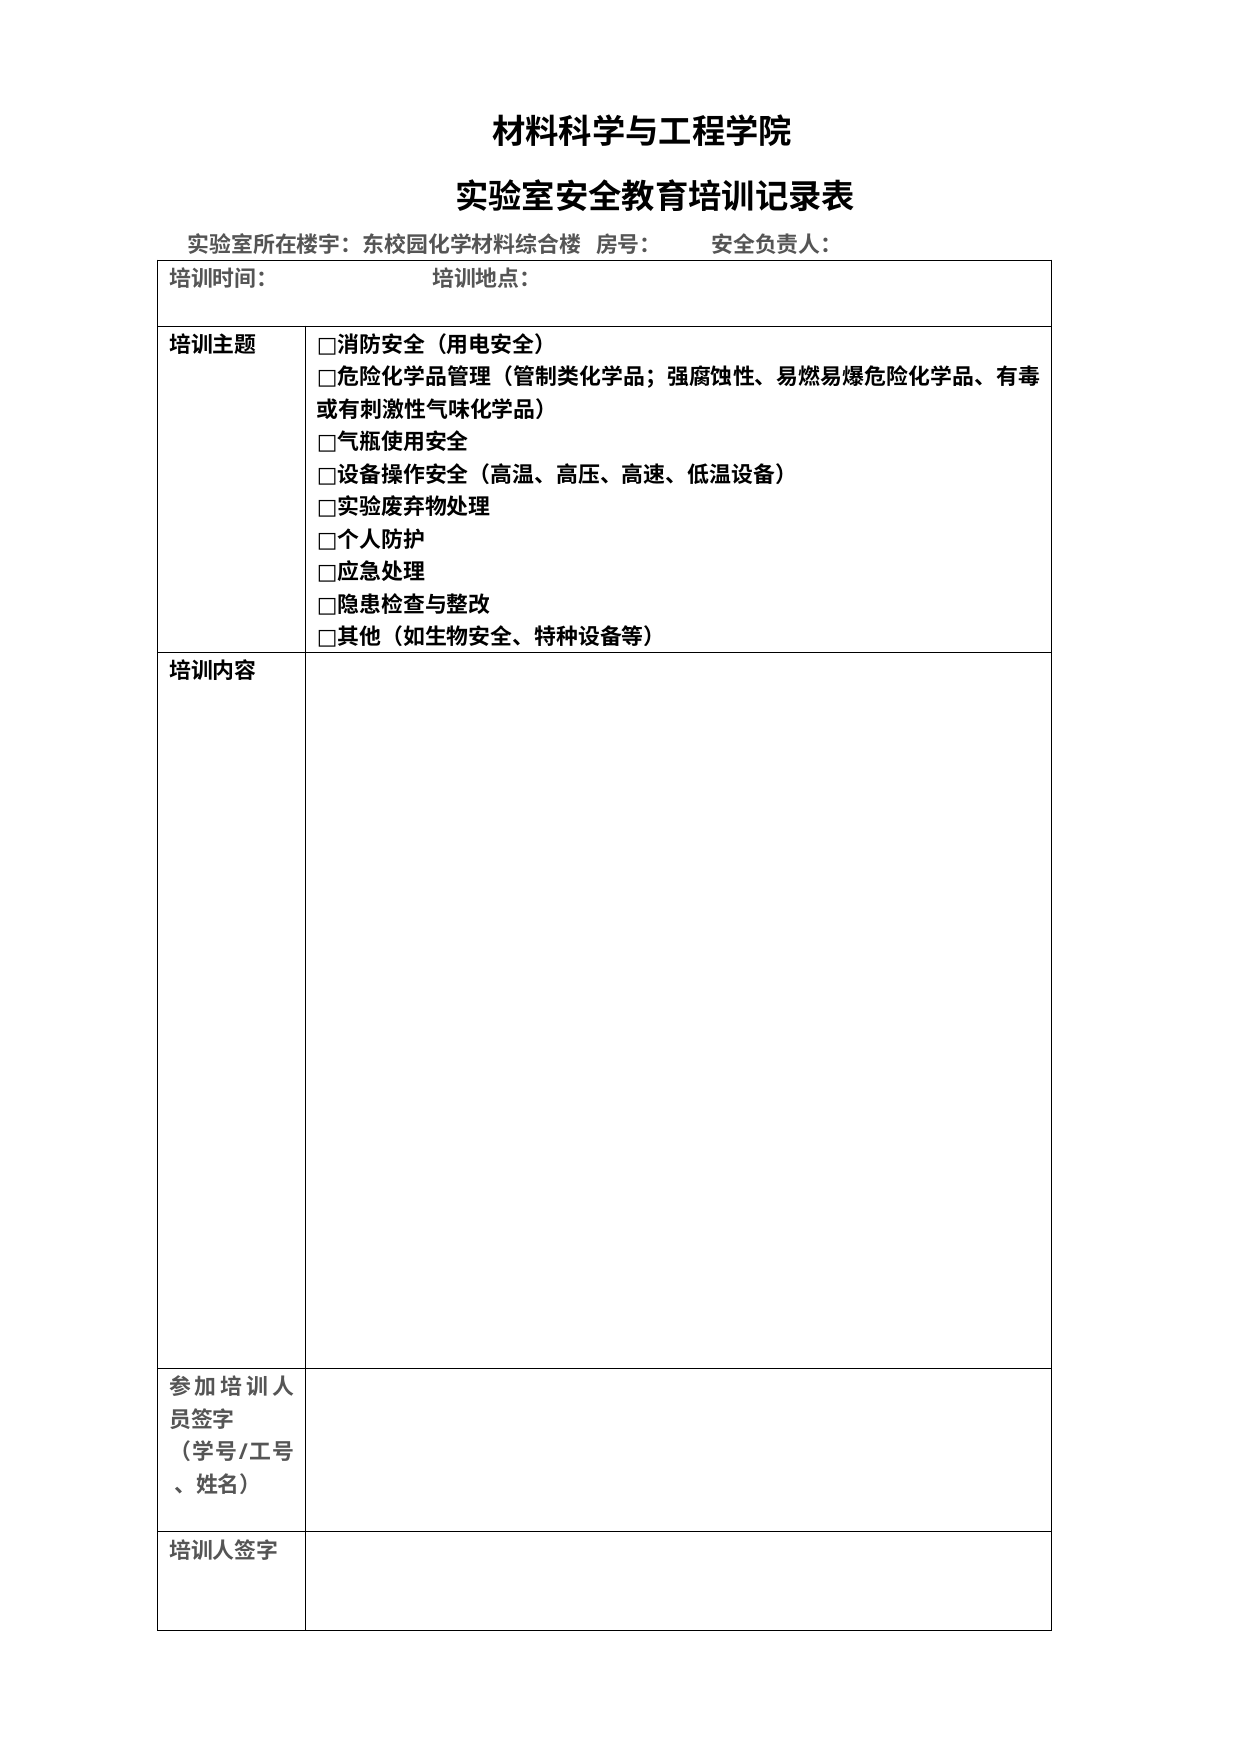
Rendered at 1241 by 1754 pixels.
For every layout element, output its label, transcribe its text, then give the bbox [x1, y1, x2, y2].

table_cell □消防安全（用电安全） □危险化学品管理（管制类化学品；强腐蚀性、易燃易爆危险化学品、有毒或有刺激性气味化学品） □气瓶使用安全 □设备操作安全（高温、高压、高速、低温设备） □实验废弃物处理 □个人防护 □应急处理 □隐患检查与整改 □其他（如生物安全、特种设备等） [306, 327, 1051, 652]
table_header 培训时间： 培训地点： [158, 261, 1051, 326]
table_cell [306, 653, 1051, 1368]
table_cell 培训主题 [158, 327, 305, 652]
table_cell 培训人签字 [158, 1532, 305, 1630]
table_cell 参加培训人员签字 （学号/工号 、姓名） [158, 1369, 305, 1531]
text 材料科学与工程学院 [187, 97, 1053, 162]
table_cell [306, 1532, 1051, 1630]
table_cell [306, 1369, 1051, 1531]
text 实验室安全教育培训记录表 [187, 162, 1053, 227]
table_cell 培训内容 [158, 653, 305, 1368]
text 实验室所在楼宇：东校园化学材料综合楼 房号： 安全负责人： [187, 227, 1053, 259]
